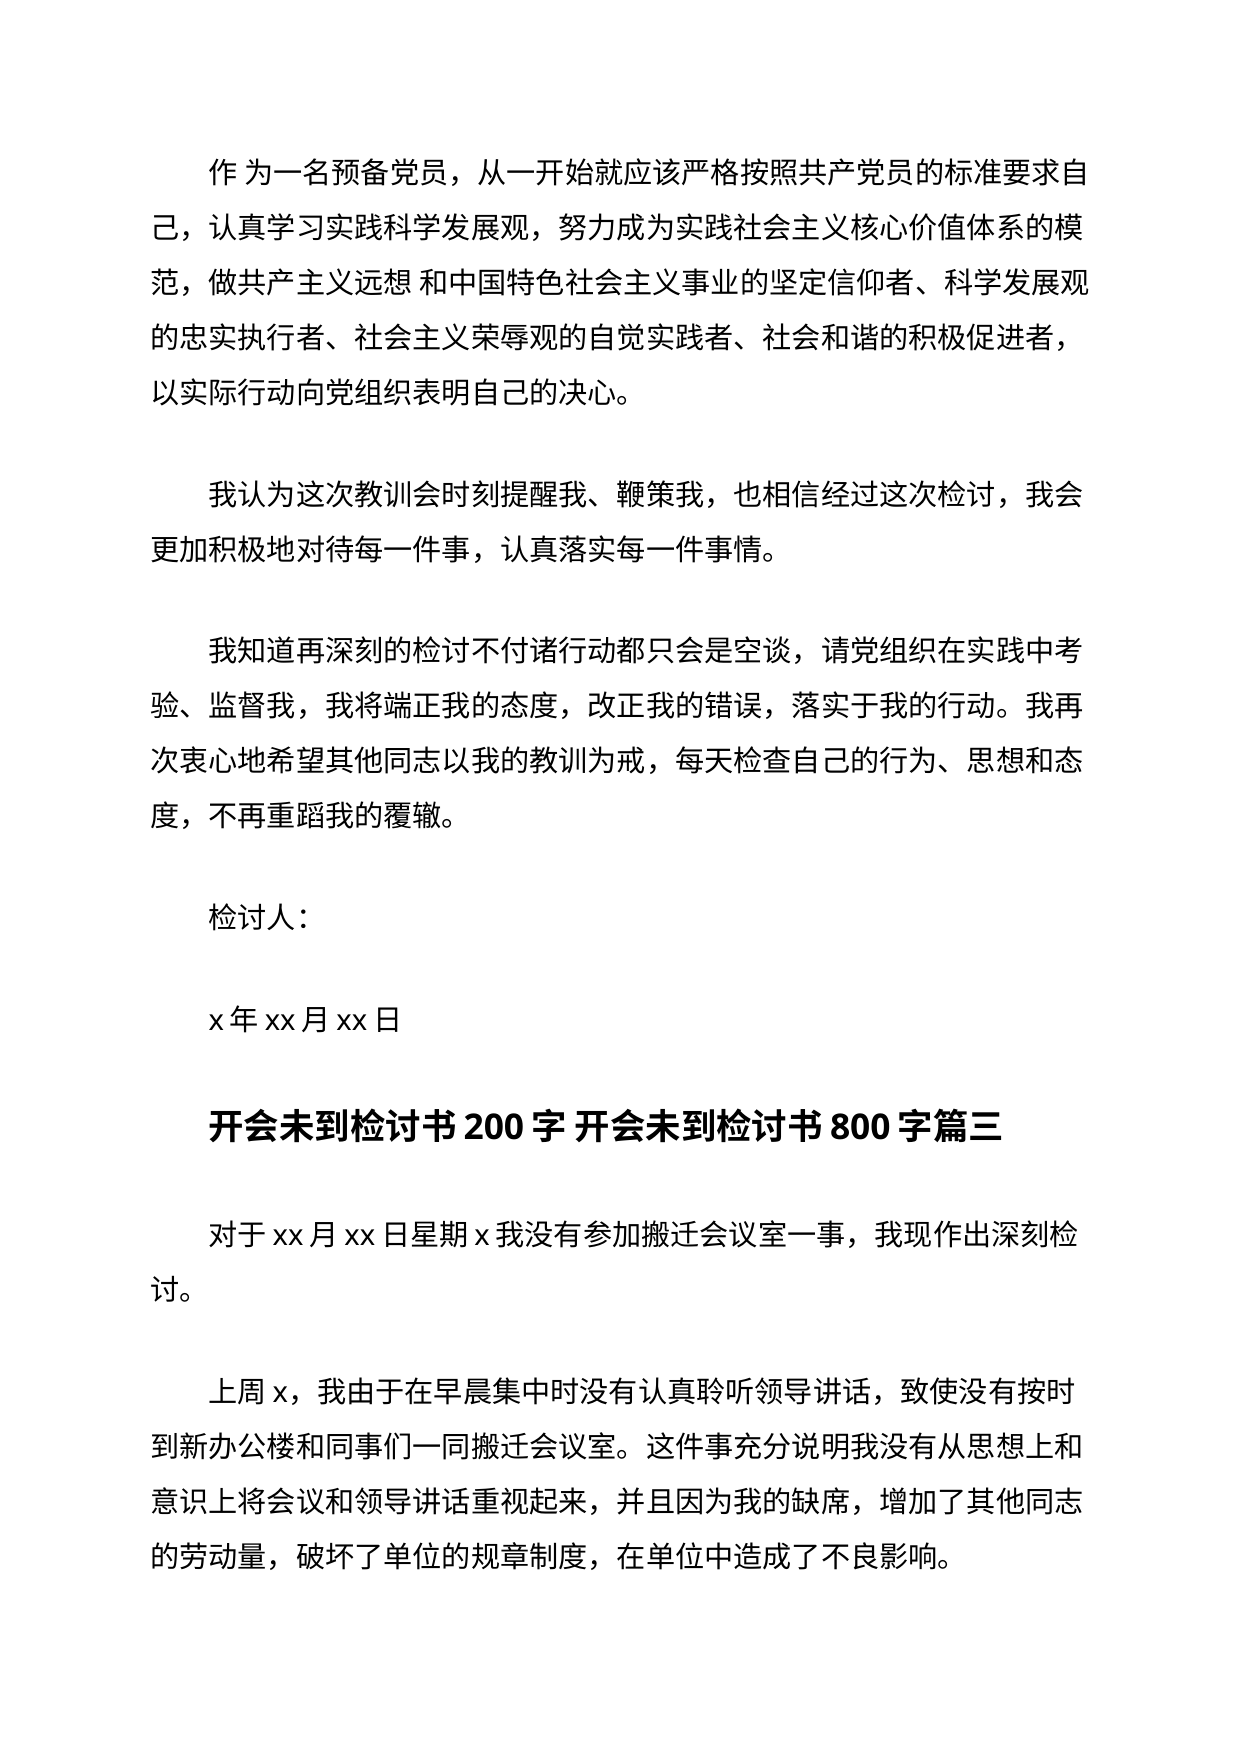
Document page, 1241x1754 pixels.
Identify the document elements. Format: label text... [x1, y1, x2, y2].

text 开会未到检讨书200字 开会未到检讨书800字篇三 [150, 1098, 1090, 1149]
text 我认为这次教训会时刻提醒我、鞭策我，也相信经过这次检讨，我会更加积极地对待每一件事，认真落实每一件事情。 [150, 471, 1090, 568]
text 检讨人： [150, 894, 1090, 937]
text 作 为一名预备党员，从一开始就应该严格按照共产党员的标准要求自己，认真学习实践科学发展观，努力成为实践社会主义核心价值体系的模范，做共产主义远想 和中国特色社会主义事业的坚定信仰者、科学发展观的忠实执行者、社会主义荣辱观的自觉实践者、社会和谐的积极促进者，以实际行动向党组织表明自己的决心。 [150, 150, 1090, 412]
text x年xx月xx日 [150, 996, 1090, 1039]
text 我知道再深刻的检讨不付诸行动都只会是空谈，请党组织在实践中考验、监督我，我将端正我的态度，改正我的错误，落实于我的行动。我再次衷心地希望其他同志以我的教训为戒，每天检查自己的行为、思想和态度，不再重蹈我的覆辙。 [150, 628, 1090, 835]
text 对于xx月xx日星期x我没有参加搬迁会议室一事，我现作出深刻检讨。 [150, 1212, 1090, 1309]
text 上周x，我由于在早晨集中时没有认真聆听领导讲话，致使没有按时到新办公楼和同事们一同搬迁会议室。这件事充分说明我没有从思想上和意识上将会议和领导讲话重视起来，并且因为我的缺席，增加了其他同志的劳动量，破坏了单位的规章制度，在单位中造成了不良影响。 [150, 1368, 1090, 1576]
